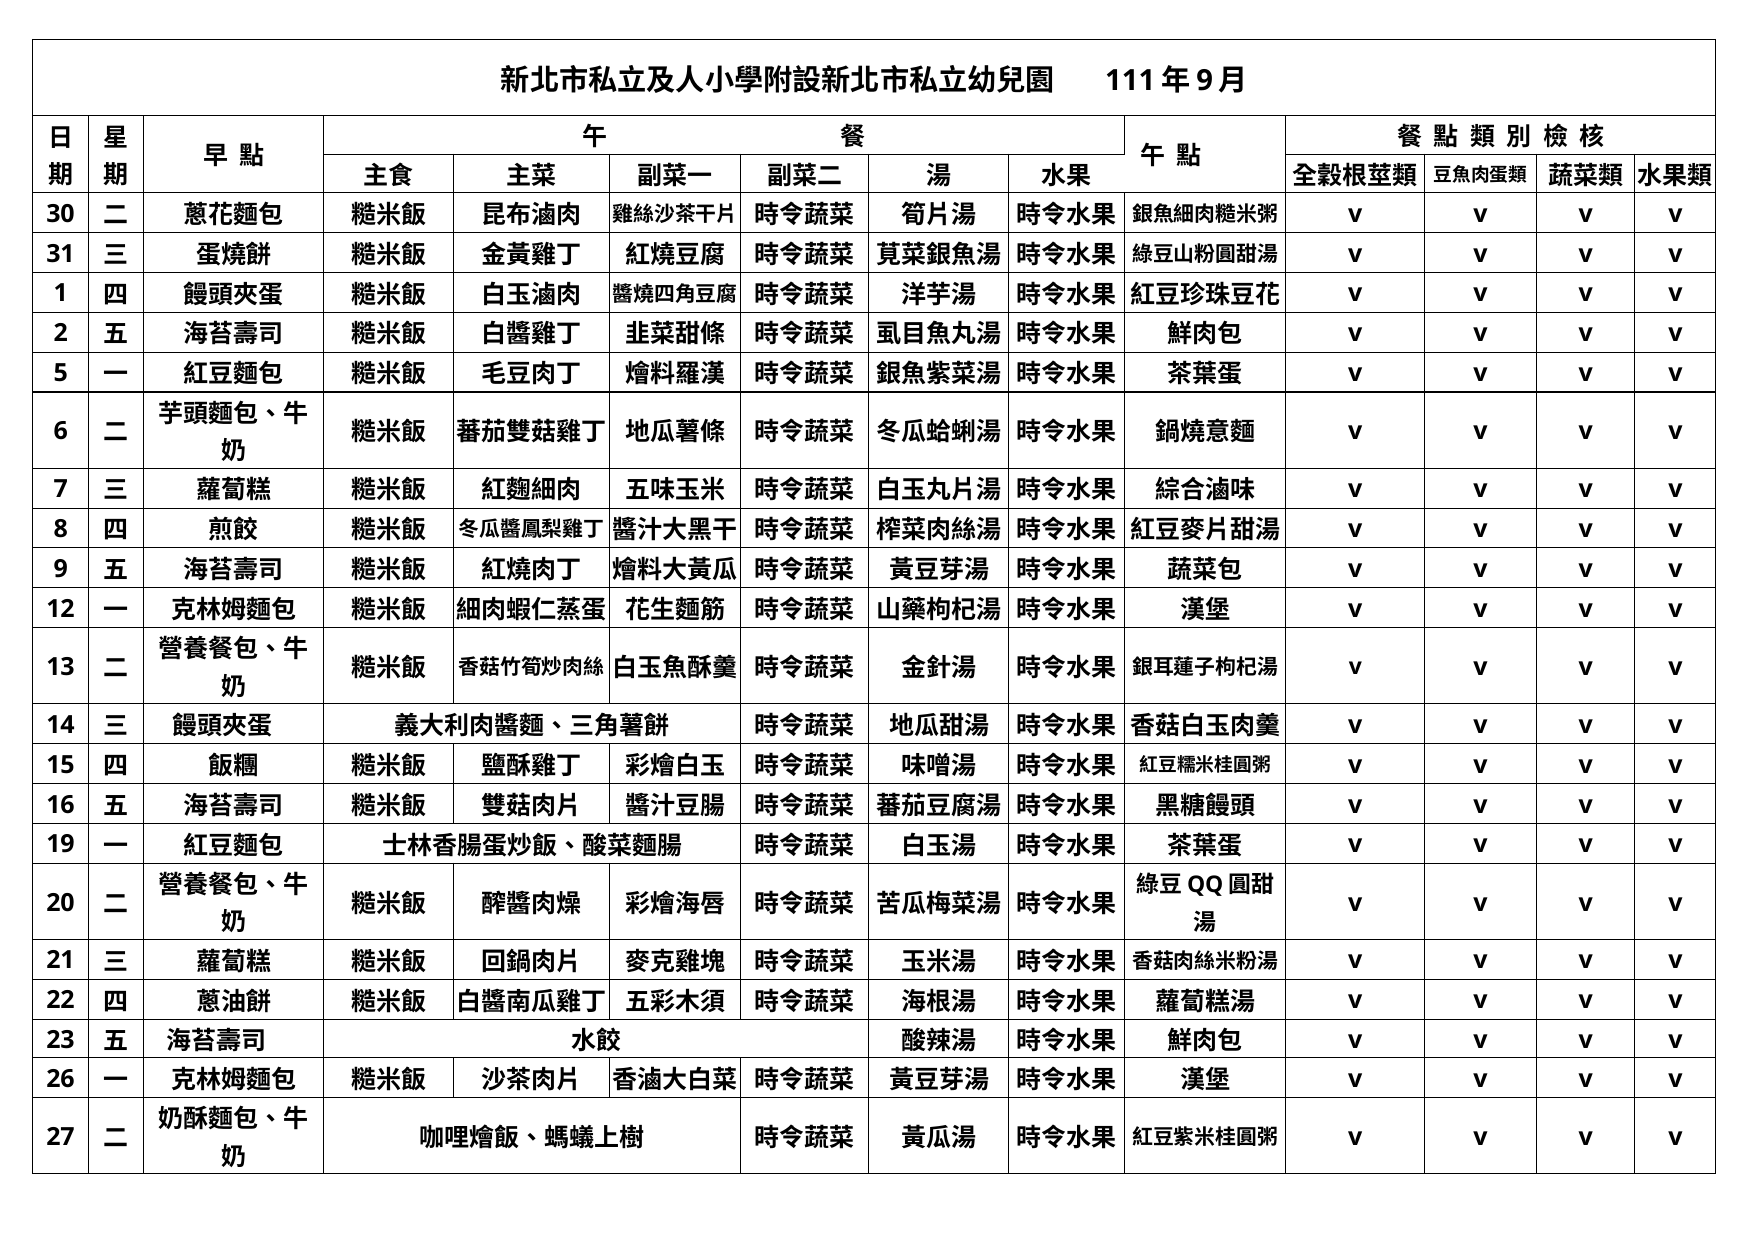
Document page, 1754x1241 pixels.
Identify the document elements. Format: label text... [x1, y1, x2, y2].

table_cell 香菇白玉肉羹 [1125, 704, 1285, 743]
table_cell 醬燒四角豆腐 [610, 273, 740, 312]
table_cell 時令水果 [1009, 509, 1124, 547]
table_cell v [1635, 824, 1715, 863]
table_cell v [1635, 548, 1715, 587]
table_cell 紅豆珍珠豆花 [1125, 273, 1285, 312]
table_cell 6 [33, 393, 88, 467]
table_cell 9 [33, 548, 88, 587]
table_cell 黃瓜湯 [869, 1098, 1008, 1173]
table_cell 湯 [869, 155, 1008, 192]
table_cell 全穀根莖類 [1286, 155, 1424, 192]
table_cell 蛋燒餅 [144, 233, 323, 272]
table_cell 麥克雞塊 [610, 940, 740, 979]
table_cell 燴料羅漢 [610, 353, 740, 391]
table_cell 二 [89, 193, 143, 232]
table_cell 1 [33, 273, 88, 312]
table_cell 16 [33, 784, 88, 823]
table_cell 克林姆麵包 [144, 588, 323, 627]
table_cell 糙米飯 [324, 469, 453, 507]
table_cell v [1286, 784, 1424, 823]
table_cell 19 [33, 824, 88, 863]
table_cell 綠豆QQ圓甜湯 [1125, 864, 1285, 939]
table_cell 韭菜甜條 [610, 313, 740, 352]
table_cell v [1425, 940, 1536, 979]
table_cell 五 [89, 313, 143, 352]
table_cell 四 [89, 744, 143, 783]
table_cell 糙米飯 [324, 273, 453, 312]
table_cell 蔥花麵包 [144, 193, 323, 232]
table_cell 地瓜薯條 [610, 393, 740, 467]
table_cell 時令蔬菜 [741, 744, 868, 783]
table_cell v [1537, 628, 1634, 703]
table_cell 醬汁大黑干 [610, 509, 740, 547]
table_cell v [1425, 744, 1536, 783]
table_cell 時令水果 [1009, 980, 1124, 1018]
table_cell 三 [89, 469, 143, 507]
table_cell 27 [33, 1098, 88, 1173]
table_cell v [1425, 393, 1536, 467]
table_cell 紅豆糯米桂圓粥 [1125, 744, 1285, 783]
table_cell 時令水果 [1009, 393, 1124, 467]
table_cell v [1286, 193, 1424, 232]
table_cell 銀魚紫菜湯 [869, 353, 1008, 391]
table_cell 綠豆山粉圓甜湯 [1125, 233, 1285, 272]
table_cell 海苔壽司 [144, 548, 323, 587]
table_cell v [1286, 273, 1424, 312]
table_cell 三 [89, 940, 143, 979]
table_cell 時令水果 [1009, 313, 1124, 352]
table_cell v [1286, 548, 1424, 587]
table_cell 時令蔬菜 [741, 1098, 868, 1173]
table_cell v [1425, 704, 1536, 743]
table_cell 香菇竹筍炒肉絲 [454, 628, 609, 703]
table_cell 鮮肉包 [1125, 1020, 1285, 1057]
table_cell 12 [33, 588, 88, 627]
table_cell 糙米飯 [324, 313, 453, 352]
table_cell 蕃茄雙菇雞丁 [454, 393, 609, 467]
table_cell 金針湯 [869, 628, 1008, 703]
table_cell 營養餐包、牛奶 [144, 864, 323, 939]
table_cell v [1635, 313, 1715, 352]
table_cell 二 [89, 393, 143, 467]
table_cell 時令蔬菜 [741, 548, 868, 587]
table_cell 蔬菜包 [1125, 548, 1285, 587]
table_cell 水果類 [1635, 155, 1715, 192]
table_cell 毛豆肉丁 [454, 353, 609, 391]
table_cell 時令蔬菜 [741, 864, 868, 939]
table_cell 二 [89, 1098, 143, 1173]
table_cell 時令水果 [1009, 864, 1124, 939]
table_cell 23 [33, 1020, 88, 1057]
table_cell 二 [89, 864, 143, 939]
table_cell 時令蔬菜 [741, 233, 868, 272]
table_cell 21 [33, 940, 88, 979]
table_cell 糙米飯 [324, 940, 453, 979]
table_cell 茶葉蛋 [1125, 353, 1285, 391]
table_cell 星期 [89, 116, 143, 192]
table_cell 紅豆麥片甜湯 [1125, 509, 1285, 547]
table_cell 糙米飯 [324, 980, 453, 1018]
table_cell 時令蔬菜 [741, 469, 868, 507]
table_cell 冬瓜醬鳳梨雞丁 [454, 509, 609, 547]
table_cell v [1537, 313, 1634, 352]
table_cell 味噌湯 [869, 744, 1008, 783]
table_cell 時令蔬菜 [741, 980, 868, 1018]
table_cell 時令水果 [1009, 588, 1124, 627]
table_cell v [1286, 1098, 1424, 1173]
table_cell v [1537, 548, 1634, 587]
table_cell v [1635, 273, 1715, 312]
table_cell v [1537, 1098, 1634, 1173]
table_cell 山藥枸杞湯 [869, 588, 1008, 627]
table_cell 洋芋湯 [869, 273, 1008, 312]
table_cell v [1635, 864, 1715, 939]
table_cell 糙米飯 [324, 784, 453, 823]
table_cell 糙米飯 [324, 864, 453, 939]
table_cell 鹽酥雞丁 [454, 744, 609, 783]
table_cell 咖哩燴飯、螞蟻上樹 [324, 1098, 740, 1173]
table_cell 糙米飯 [324, 353, 453, 391]
table_cell 金黃雞丁 [454, 233, 609, 272]
table_cell 三 [89, 704, 143, 743]
table_cell 昆布滷肉 [454, 193, 609, 232]
table_header 新北市私立及人小學附設新北市私立幼兒園 111年9月 [33, 40, 1715, 115]
table_cell 20 [33, 864, 88, 939]
table_cell 一 [89, 353, 143, 391]
table_cell 芋頭麵包、牛奶 [144, 393, 323, 467]
table_cell v [1425, 864, 1536, 939]
table_cell 細肉蝦仁蒸蛋 [454, 588, 609, 627]
table_cell v [1537, 1020, 1634, 1057]
table_cell 漢堡 [1125, 1058, 1285, 1097]
table_cell 22 [33, 980, 88, 1018]
table_cell 一 [89, 1058, 143, 1097]
table_cell 煎餃 [144, 509, 323, 547]
table_cell 虱目魚丸湯 [869, 313, 1008, 352]
table_cell 時令水果 [1009, 704, 1124, 743]
table_cell 營養餐包、牛奶 [144, 628, 323, 703]
table_cell 醬汁豆腸 [610, 784, 740, 823]
table_cell v [1537, 233, 1634, 272]
table_cell v [1425, 1020, 1536, 1057]
table_cell v [1537, 744, 1634, 783]
table_cell 紅麴細肉 [454, 469, 609, 507]
table_cell v [1635, 1020, 1715, 1057]
table_cell 銀耳蓮子枸杞湯 [1125, 628, 1285, 703]
table_cell 紅豆麵包 [144, 824, 323, 863]
table_cell 義大利肉醬麵、三角薯餅 [324, 704, 740, 743]
table_cell v [1635, 353, 1715, 391]
table_cell 時令水果 [1009, 548, 1124, 587]
table_cell v [1286, 704, 1424, 743]
table_cell 時令水果 [1009, 193, 1124, 232]
table_cell 26 [33, 1058, 88, 1097]
table_cell v [1425, 313, 1536, 352]
table_cell 時令蔬菜 [741, 588, 868, 627]
table_cell v [1286, 744, 1424, 783]
table_cell v [1635, 1058, 1715, 1097]
table_cell v [1425, 628, 1536, 703]
table_cell v [1425, 509, 1536, 547]
table_cell 時令蔬菜 [741, 509, 868, 547]
table_cell 彩燴白玉 [610, 744, 740, 783]
table_cell v [1537, 704, 1634, 743]
table_cell 時令蔬菜 [741, 313, 868, 352]
table_cell v [1286, 313, 1424, 352]
table_cell v [1425, 1098, 1536, 1173]
table_cell 時令蔬菜 [741, 824, 868, 863]
table_cell 時令水果 [1009, 1020, 1124, 1057]
table_cell 饅頭夾蛋 [144, 273, 323, 312]
table_cell v [1635, 980, 1715, 1018]
table_cell 31 [33, 233, 88, 272]
table_cell 彩燴海唇 [610, 864, 740, 939]
table_cell 黑糖饅頭 [1125, 784, 1285, 823]
table_cell 時令水果 [1009, 744, 1124, 783]
table_cell 糙米飯 [324, 393, 453, 467]
table_cell 饅頭夾蛋 [144, 704, 323, 743]
table_cell 蘿蔔糕 [144, 940, 323, 979]
table_cell 五 [89, 784, 143, 823]
table_cell v [1635, 1098, 1715, 1173]
table_cell 三 [89, 233, 143, 272]
table_cell v [1537, 193, 1634, 232]
table_cell 五 [89, 548, 143, 587]
table_cell v [1286, 233, 1424, 272]
table_cell 午 餐 [324, 116, 1124, 153]
table_cell v [1635, 469, 1715, 507]
table_cell v [1635, 393, 1715, 467]
table_cell 二 [89, 628, 143, 703]
table_cell 銀魚細肉糙米粥 [1125, 193, 1285, 232]
table_cell 燴料大黃瓜 [610, 548, 740, 587]
table_cell 時令水果 [1009, 940, 1124, 979]
table_cell 時令水果 [1009, 824, 1124, 863]
table_cell 海苔壽司 [144, 1020, 323, 1057]
table_cell 副菜二 [741, 155, 868, 192]
table_cell v [1537, 940, 1634, 979]
table_cell 紅燒肉丁 [454, 548, 609, 587]
table_cell 白玉丸片湯 [869, 469, 1008, 507]
table_cell 糙米飯 [324, 509, 453, 547]
table_cell 5 [33, 353, 88, 391]
table_cell v [1635, 940, 1715, 979]
table_cell v [1537, 784, 1634, 823]
table_cell v [1425, 193, 1536, 232]
table_cell 白玉湯 [869, 824, 1008, 863]
table_cell 蔬菜類 [1537, 155, 1634, 192]
table_cell 榨菜肉絲湯 [869, 509, 1008, 547]
table_cell v [1537, 980, 1634, 1018]
table_cell v [1286, 588, 1424, 627]
table_cell 副菜一 [610, 155, 740, 192]
table_cell v [1537, 469, 1634, 507]
table_cell 香滷大白菜 [610, 1058, 740, 1097]
table_cell 主食 [324, 155, 453, 192]
table_cell 蕃茄豆腐湯 [869, 784, 1008, 823]
table_cell v [1537, 273, 1634, 312]
table_cell 海根湯 [869, 980, 1008, 1018]
table_cell 時令蔬菜 [741, 940, 868, 979]
table_cell v [1425, 233, 1536, 272]
table_cell 茶葉蛋 [1125, 824, 1285, 863]
table_cell 時令水果 [1009, 273, 1124, 312]
table_cell v [1635, 784, 1715, 823]
table_cell v [1425, 548, 1536, 587]
table_cell v [1425, 273, 1536, 312]
table_cell 7 [33, 469, 88, 507]
table_cell 時令水果 [1009, 353, 1124, 391]
table_cell 雙菇肉片 [454, 784, 609, 823]
table_cell v [1537, 1058, 1634, 1097]
table_cell 午 點 [1124, 116, 1285, 192]
table_cell 時令蔬菜 [741, 393, 868, 467]
table_cell 時令水果 [1009, 469, 1124, 507]
table_cell 士林香腸蛋炒飯、酸菜麵腸 [324, 824, 740, 863]
table_cell 時令水果 [1009, 1058, 1124, 1097]
table_cell 白醬南瓜雞丁 [454, 980, 609, 1018]
table_cell v [1425, 588, 1536, 627]
table_cell 糙米飯 [324, 233, 453, 272]
table_cell 鍋燒意麵 [1125, 393, 1285, 467]
table_cell 13 [33, 628, 88, 703]
table_cell 鮮肉包 [1125, 313, 1285, 352]
table_cell v [1537, 824, 1634, 863]
table_cell 紅燒豆腐 [610, 233, 740, 272]
table_cell 時令蔬菜 [741, 784, 868, 823]
table_cell 主菜 [454, 155, 609, 192]
table_cell v [1425, 353, 1536, 391]
table_cell 日期 [33, 116, 88, 192]
table_cell v [1635, 193, 1715, 232]
table_cell 醡醬肉燥 [454, 864, 609, 939]
table_cell v [1537, 393, 1634, 467]
table_cell 時令蔬菜 [741, 1058, 868, 1097]
table_cell 綜合滷味 [1125, 469, 1285, 507]
table_cell 黃豆芽湯 [869, 1058, 1008, 1097]
table_cell 一 [89, 824, 143, 863]
table_cell 時令水果 [1009, 233, 1124, 272]
table_cell v [1537, 353, 1634, 391]
table_cell 糙米飯 [324, 193, 453, 232]
table_cell v [1286, 1058, 1424, 1097]
table_cell v [1286, 469, 1424, 507]
table_cell 飯糰 [144, 744, 323, 783]
table_cell v [1425, 980, 1536, 1018]
table_cell 香菇肉絲米粉湯 [1125, 940, 1285, 979]
table_cell 蔥油餅 [144, 980, 323, 1018]
table_cell v [1425, 1058, 1536, 1097]
table_cell v [1635, 704, 1715, 743]
table_cell v [1635, 628, 1715, 703]
table_cell 2 [33, 313, 88, 352]
table_cell 時令蔬菜 [741, 273, 868, 312]
table_cell 白玉魚酥羹 [610, 628, 740, 703]
table_cell 30 [33, 193, 88, 232]
table_cell 冬瓜蛤蜊湯 [869, 393, 1008, 467]
table_cell v [1537, 864, 1634, 939]
table_cell 海苔壽司 [144, 313, 323, 352]
table_cell 豆魚肉蛋類 [1425, 155, 1536, 192]
table_cell 糙米飯 [324, 588, 453, 627]
table_cell v [1537, 509, 1634, 547]
table_cell 莧菜銀魚湯 [869, 233, 1008, 272]
table_cell 苦瓜梅菜湯 [869, 864, 1008, 939]
table_cell v [1537, 588, 1634, 627]
table_cell v [1635, 588, 1715, 627]
table_cell 白醬雞丁 [454, 313, 609, 352]
table_cell 克林姆麵包 [144, 1058, 323, 1097]
table_cell 沙茶肉片 [454, 1058, 609, 1097]
table_cell 時令蔬菜 [741, 193, 868, 232]
table_cell 花生麵筋 [610, 588, 740, 627]
table_cell 地瓜甜湯 [869, 704, 1008, 743]
table_cell v [1286, 864, 1424, 939]
table_cell 漢堡 [1125, 588, 1285, 627]
table_cell 時令蔬菜 [741, 704, 868, 743]
table_cell v [1286, 1020, 1424, 1057]
table_cell v [1635, 509, 1715, 547]
table_cell v [1425, 784, 1536, 823]
table_cell 蘿蔔糕 [144, 469, 323, 507]
table_cell 黃豆芽湯 [869, 548, 1008, 587]
table_cell 8 [33, 509, 88, 547]
table_cell 酸辣湯 [869, 1020, 1008, 1057]
table_cell v [1286, 353, 1424, 391]
table_cell 五 [89, 1020, 143, 1057]
table_cell v [1286, 824, 1424, 863]
table_cell 白玉滷肉 [454, 273, 609, 312]
table_cell 時令水果 [1009, 628, 1124, 703]
table_cell 糙米飯 [324, 628, 453, 703]
table_cell 奶酥麵包、牛奶 [144, 1098, 323, 1173]
table_cell 一 [89, 588, 143, 627]
table_cell v [1286, 940, 1424, 979]
table_cell 時令水果 [1009, 784, 1124, 823]
table_cell 時令蔬菜 [741, 628, 868, 703]
table_cell 水餃 [324, 1020, 868, 1057]
table_cell 回鍋肉片 [454, 940, 609, 979]
table_cell 紅豆麵包 [144, 353, 323, 391]
table_cell 餐 點 類 別 檢 核 [1286, 116, 1715, 153]
table_cell 14 [33, 704, 88, 743]
table_cell 糙米飯 [324, 548, 453, 587]
table_cell 15 [33, 744, 88, 783]
table_cell 時令蔬菜 [741, 353, 868, 391]
table_cell 糙米飯 [324, 1058, 453, 1097]
table_cell v [1635, 744, 1715, 783]
table_cell 水果 [1009, 155, 1124, 192]
table_cell 蘿蔔糕湯 [1125, 980, 1285, 1018]
table_cell 五彩木須 [610, 980, 740, 1018]
table_cell v [1286, 628, 1424, 703]
table_cell 四 [89, 980, 143, 1018]
table_cell 海苔壽司 [144, 784, 323, 823]
table_cell 雞絲沙茶干片 [610, 193, 740, 232]
table_cell v [1425, 824, 1536, 863]
table_cell 糙米飯 [324, 744, 453, 783]
table_cell 玉米湯 [869, 940, 1008, 979]
table_cell 四 [89, 273, 143, 312]
table_cell v [1286, 393, 1424, 467]
table_cell 早 點 [144, 116, 323, 192]
table_cell v [1425, 469, 1536, 507]
table_cell v [1635, 233, 1715, 272]
table_cell 五味玉米 [610, 469, 740, 507]
table_cell 時令水果 [1009, 1098, 1124, 1173]
table_cell v [1286, 980, 1424, 1018]
table_cell 四 [89, 509, 143, 547]
table_cell 紅豆紫米桂圓粥 [1125, 1098, 1285, 1173]
table_cell 筍片湯 [869, 193, 1008, 232]
table_cell v [1286, 509, 1424, 547]
